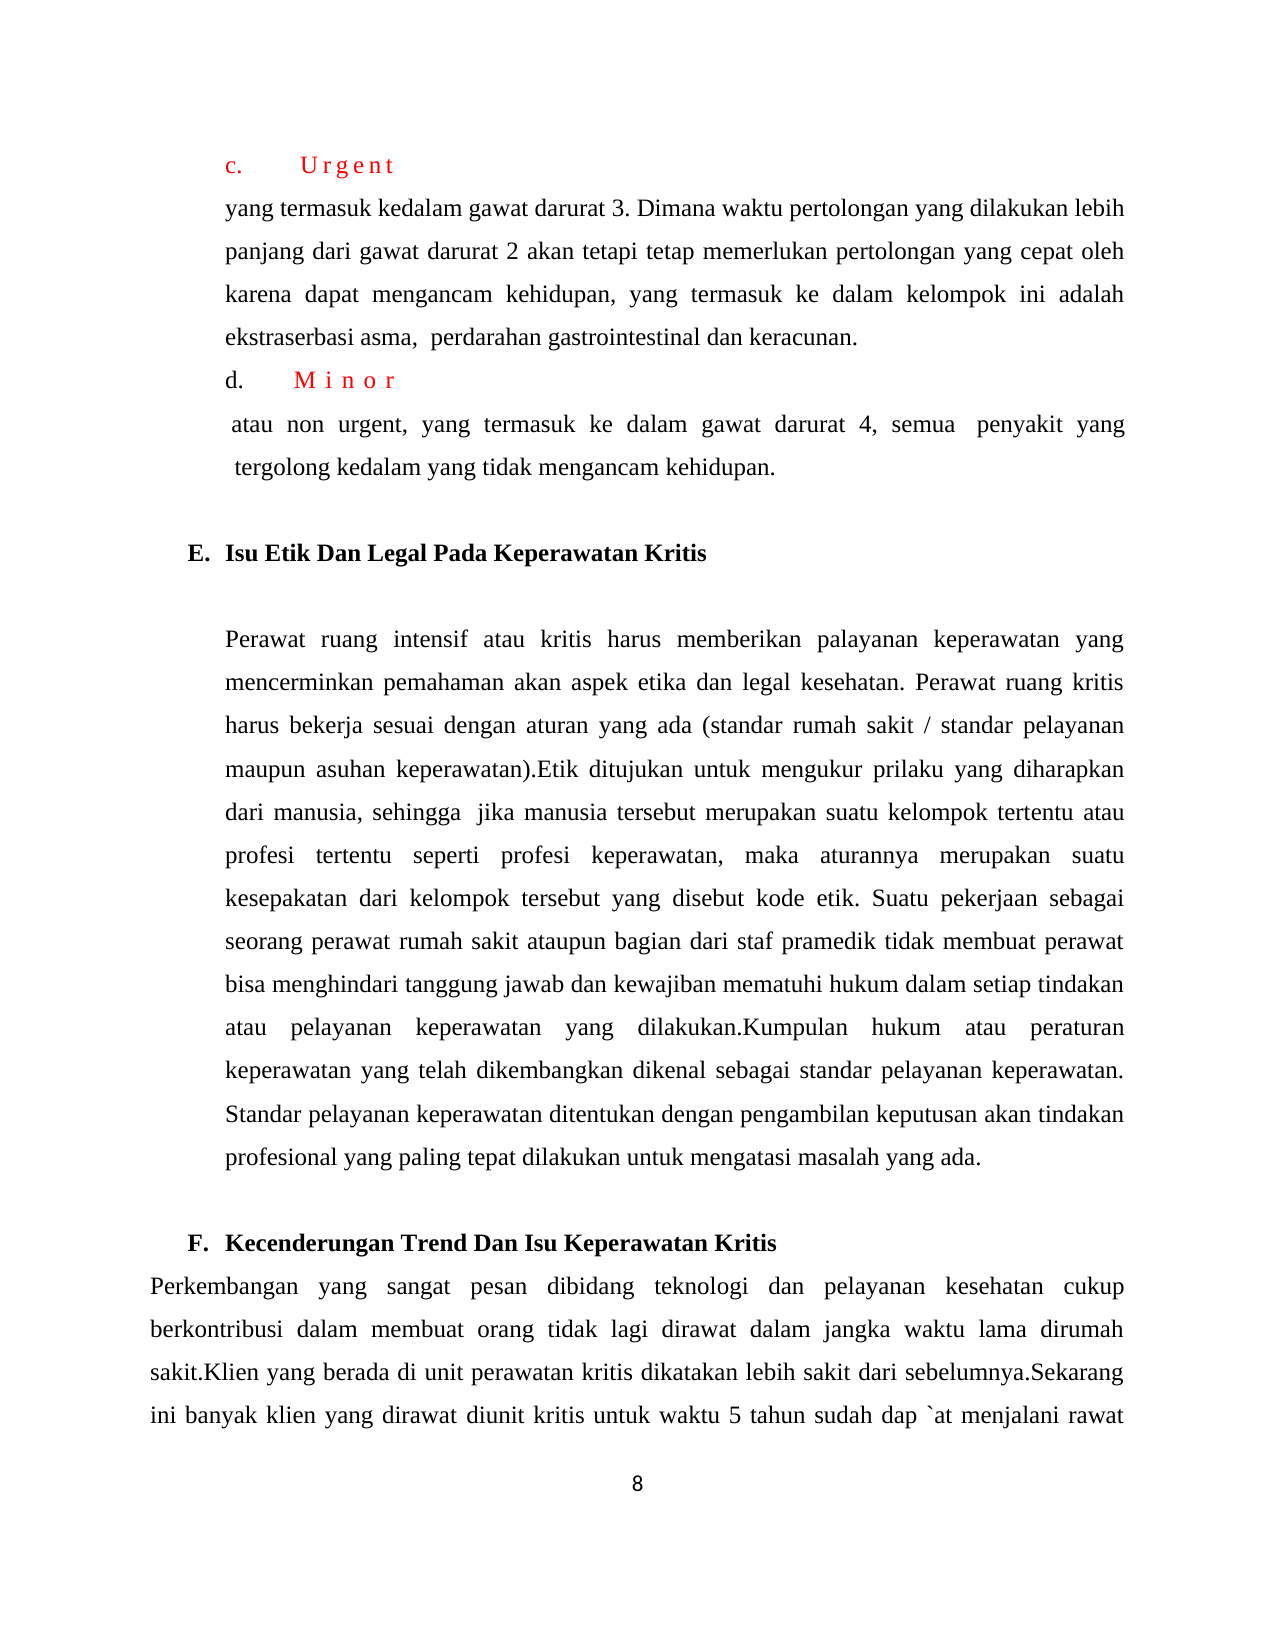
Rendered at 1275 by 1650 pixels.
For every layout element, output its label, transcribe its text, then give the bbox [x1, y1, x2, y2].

text yang termasuk kedalam gawat darurat 3. Dimana waktu pertolongan yang dilakukan lebih panjang dari gawat darurat 2 akan tetapi tetap memerlukan pertolongan yang cepat oleh karena dapat mengancam kehidupan, yang termasuk ke dalam kelompok ini adalah ekstraserbasi asma, perdarahan gastrointestinal dan keracunan. [225, 193, 1125, 351]
text atau non urgent, yang termasuk ke dalam gawat darurat 4, semua penyakit yang tergolong kedalam yang tidak mengancam kehidupan. [225, 409, 1125, 481]
list Isu Etik Dan Legal Pada Keperawatan Kritis [187, 538, 1125, 567]
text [150, 1271, 1125, 1429]
text d. Minor [225, 366, 1125, 394]
list Urgent [225, 150, 1125, 179]
list Perawat ruang intensif atau kritis harus memberikan palayanan keperawatan yang mencerminkan pemahaman akan aspek etika dan legal kesehatan. Perawat ruang kritis harus bekerja sesuai dengan aturan yang ada (standar rumah sakit / standar pelayanan maupun asuhan keperawatan).Etik ditujukan untuk mengukur prilaku yang diharapkan dari manusia, sehingga jika manusia tersebut merupakan suatu kelompok tertentu atau profesi tertentu seperti profesi keperawatan, maka aturannya merupakan suatu kesepakatan dari kelompok tersebut yang disebut kode etik. Suatu pekerjaan sebagai seorang perawat rumah sakit ataupun bagian dari staf pramedik tidak membuat perawat bisa menghindari tanggung jawab dan kewajiban mematuhi hukum dalam setiap tindakan atau pelayanan keperawatan yang dilakukan.Kumpulan hukum atau peraturan keperawatan yang telah dikembangkan dikenal sebagai standar pelayanan keperawatan. Standar pelayanan keperawatan ditentukan dengan pengambilan keputusan akan tindakan profesional yang paling tepat dilakukan untuk mengatasi masalah yang ada. [225, 624, 1125, 1171]
list Kecenderungan Trend Dan Isu Keperawatan Kritis [187, 1228, 1125, 1257]
